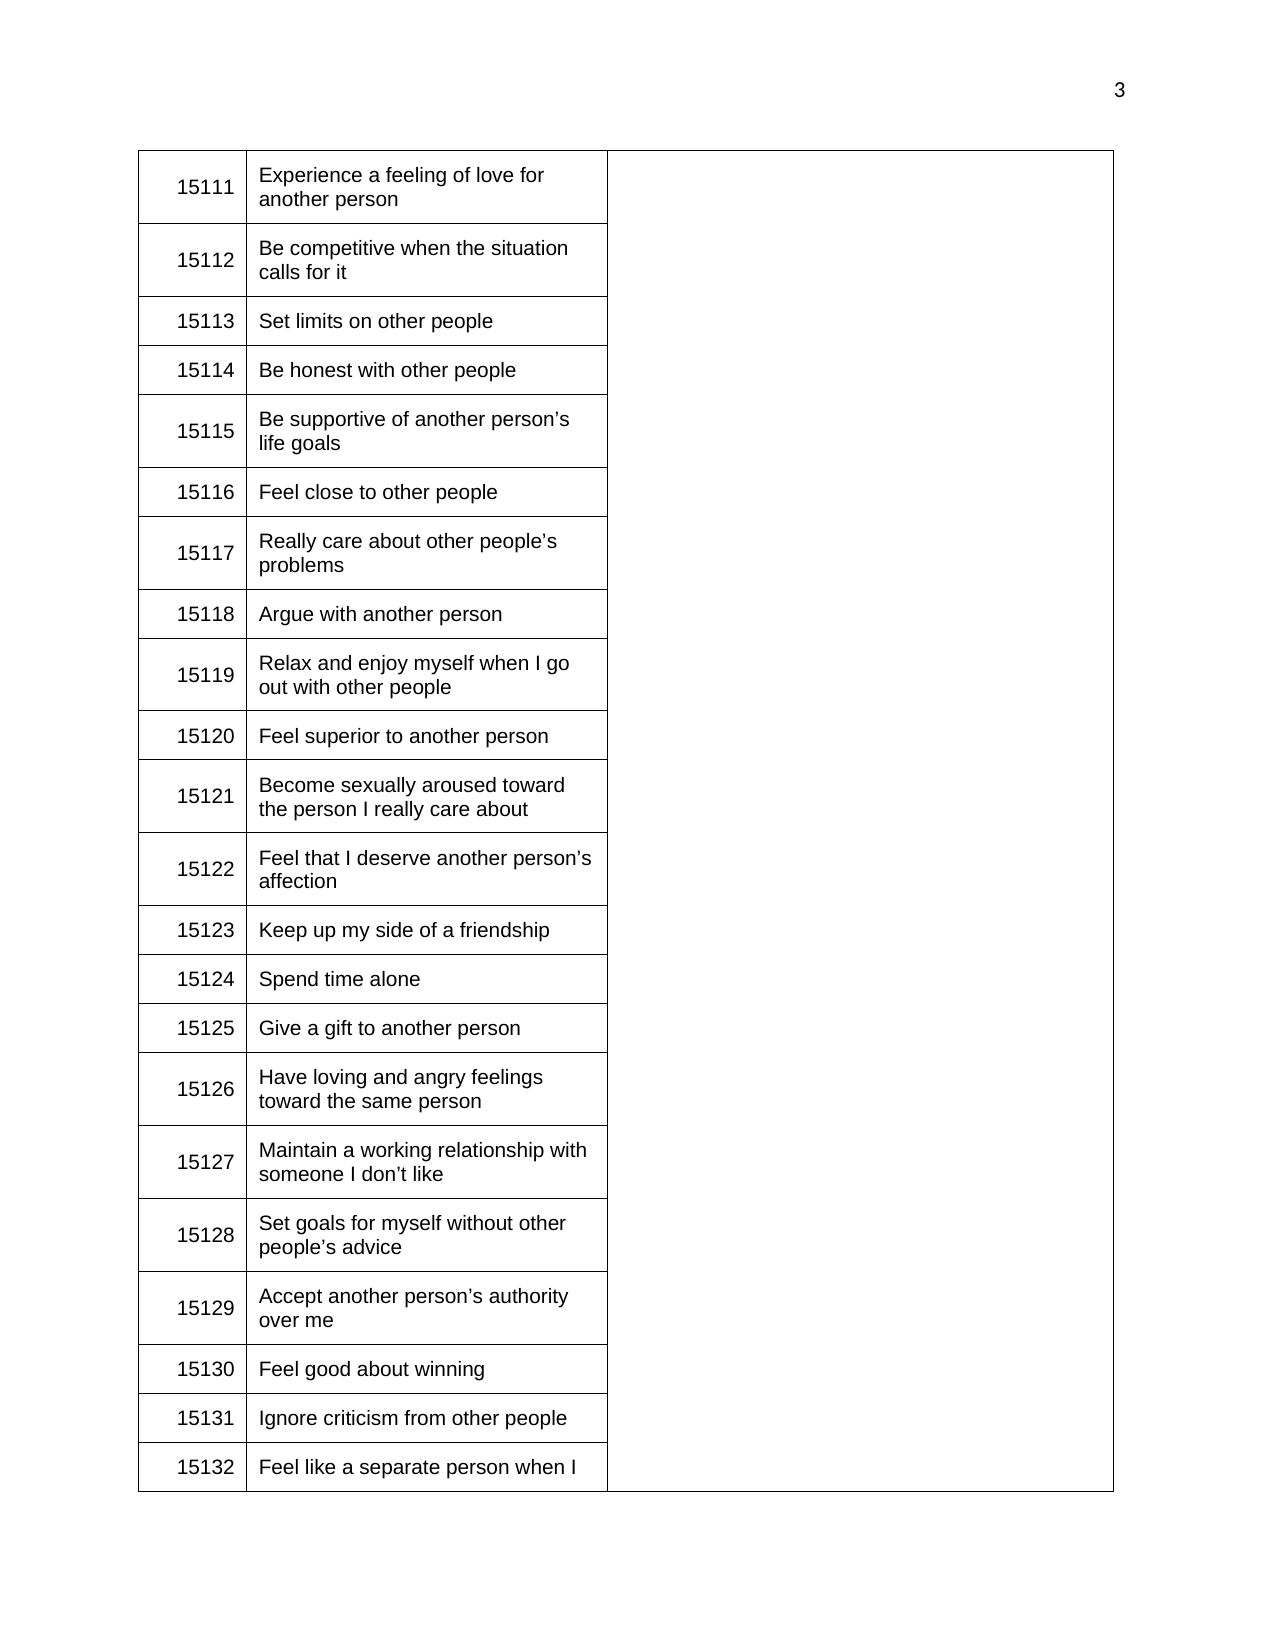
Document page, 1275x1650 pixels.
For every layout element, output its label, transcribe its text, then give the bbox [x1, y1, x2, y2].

table_cell 15116 [139, 468, 246, 516]
table_cell 15129 [139, 1272, 246, 1344]
table_cell Have loving and angry feelings toward the same person [247, 1053, 607, 1125]
table_cell Give a gift to another person [247, 1004, 607, 1052]
table_cell 15128 [139, 1199, 246, 1271]
table_cell Maintain a working relationship with someone I don’t like [247, 1126, 607, 1198]
table_cell 15117 [139, 517, 246, 588]
table_cell 15120 [139, 711, 246, 759]
table_cell Feel good about winning [247, 1345, 607, 1393]
table_cell Argue with another person [247, 590, 607, 637]
table_cell 15113 [139, 297, 246, 345]
table_cell 15123 [139, 906, 246, 954]
table_cell 15111 [139, 151, 246, 223]
table_cell 15130 [139, 1345, 246, 1393]
table_cell Be competitive when the situation calls for it [247, 224, 607, 296]
table_cell Experience a feeling of love for another person [247, 151, 607, 223]
table_cell 15127 [139, 1126, 246, 1198]
table_cell 15131 [139, 1394, 246, 1442]
table_cell 15115 [139, 395, 246, 467]
table_cell Feel that I deserve another person’s affection [247, 833, 607, 905]
table_cell Set limits on other people [247, 297, 607, 345]
table_cell Set goals for myself without other people’s advice [247, 1199, 607, 1271]
table_cell 15119 [139, 639, 246, 710]
table_cell 15125 [139, 1004, 246, 1052]
table_cell 15132 [139, 1443, 246, 1491]
table_cell 15124 [139, 955, 246, 1003]
table_cell 15126 [139, 1053, 246, 1125]
table_cell Keep up my side of a friendship [247, 906, 607, 954]
table_cell Spend time alone [247, 955, 607, 1003]
table_cell 15122 [139, 833, 246, 905]
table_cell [247, 1443, 607, 1491]
table_cell 15112 [139, 224, 246, 296]
table_cell Ignore criticism from other people [247, 1394, 607, 1442]
table_cell Accept another person’s authority over me [247, 1272, 607, 1344]
table_cell Relax and enjoy myself when I go out with other people [247, 639, 607, 710]
table_cell Be honest with other people [247, 346, 607, 394]
table_cell Be supportive of another person’s life goals [247, 395, 607, 467]
table_cell 15118 [139, 590, 246, 637]
table_cell Become sexually aroused toward the person I really care about [247, 760, 607, 832]
table_cell Feel close to other people [247, 468, 607, 516]
table_cell 15114 [139, 346, 246, 394]
table_cell Feel superior to another person [247, 711, 607, 759]
table_cell 15121 [139, 760, 246, 832]
table_cell Really care about other people’s problems [247, 517, 607, 588]
